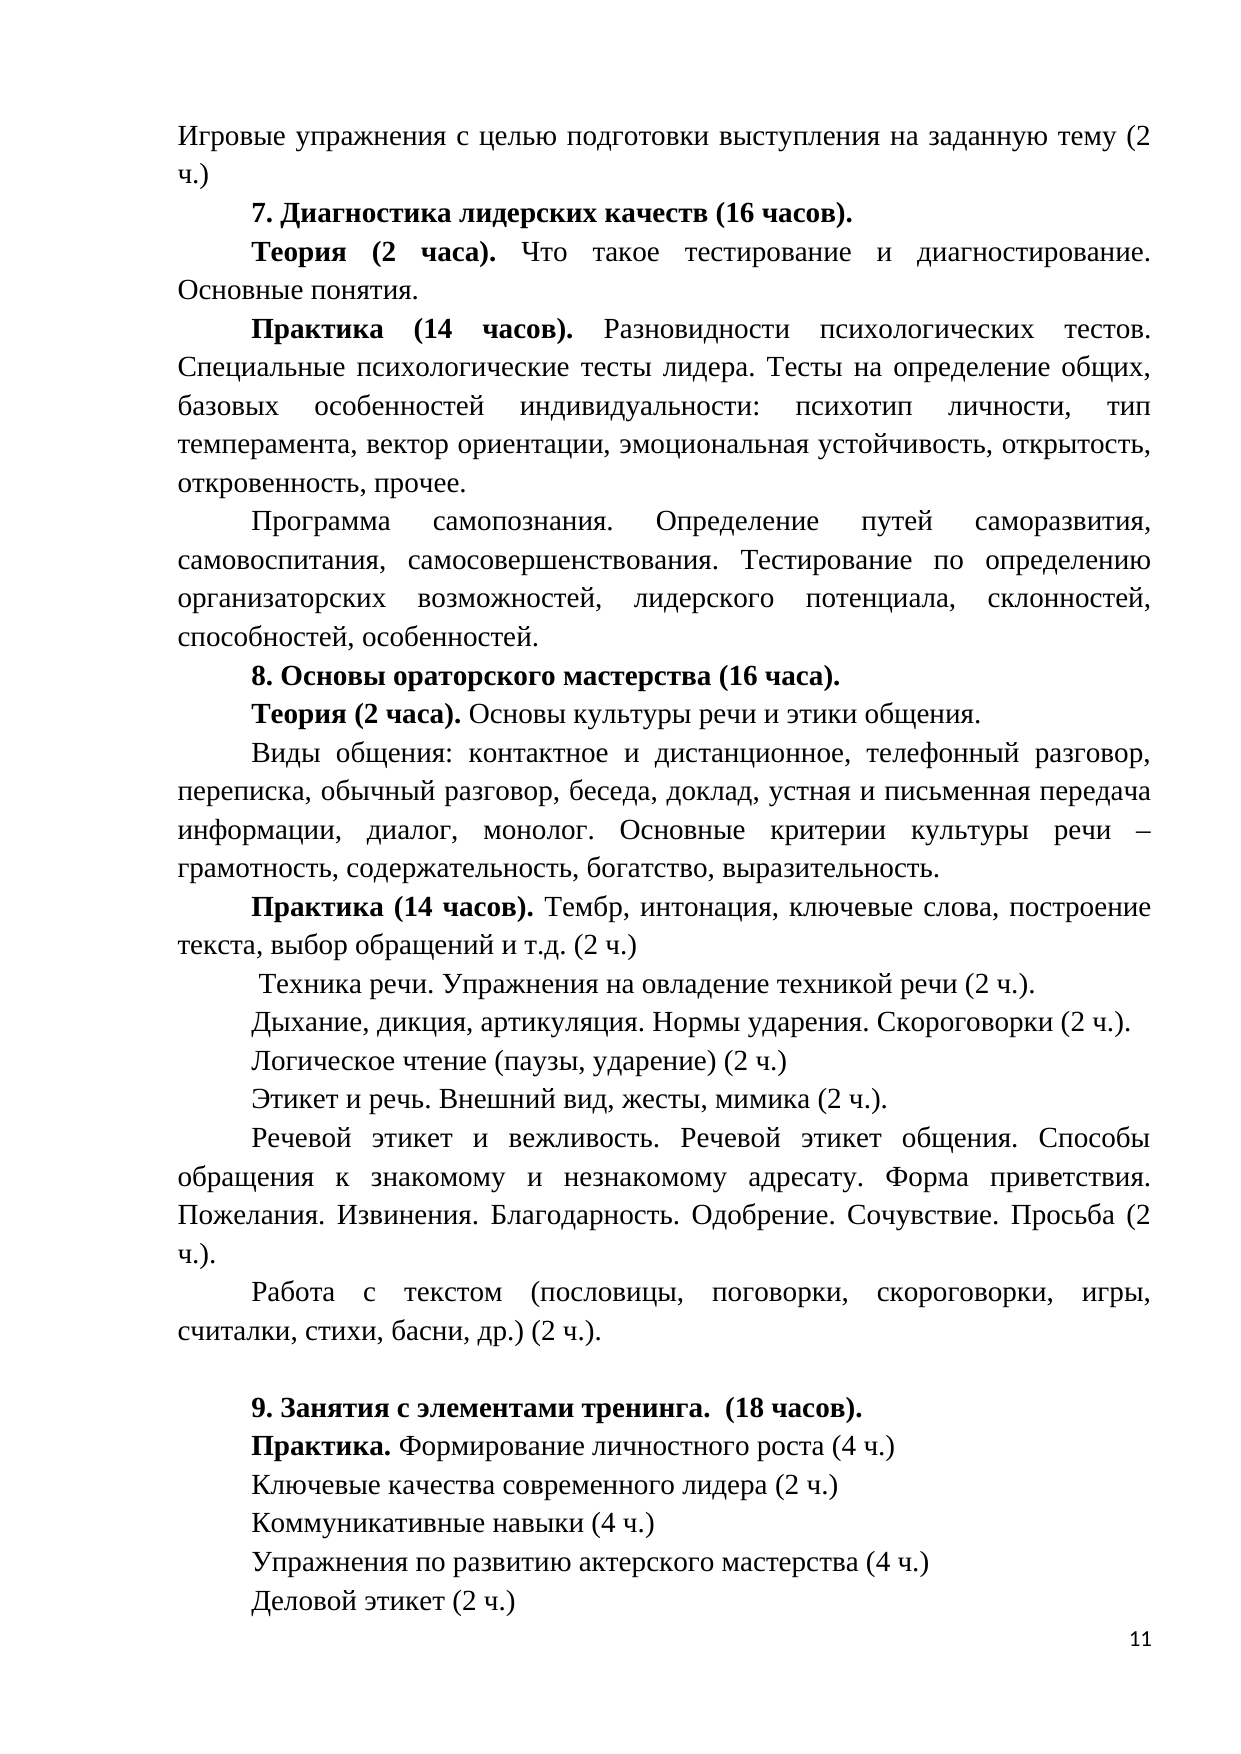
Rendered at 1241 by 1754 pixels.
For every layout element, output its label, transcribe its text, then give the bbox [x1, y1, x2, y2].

text Практика. Формирование личностного роста (4 ч.) [177, 1428, 1152, 1462]
text Теория (2 часа). Что такое тестирование и диагностирование. Основные понятия. [177, 234, 1152, 306]
text Теория (2 часа). Основы культуры речи и этики общения. [177, 696, 1152, 730]
text Ключевые качества современного лидера (2 ч.) [177, 1467, 1152, 1501]
text Коммуникативные навыки (4 ч.) [177, 1506, 1152, 1539]
text Речевой этикет и вежливость. Речевой этикет общения. Способы обращения к знакомому и незнакомому адресату. Форма приветствия. Пожелания. Извинения. Благодарность. Одобрение. Сочувствие. Просьба (2 ч.). [177, 1120, 1152, 1269]
text Техника речи. Упражнения на овладение техникой речи (2 ч.). [177, 966, 1152, 999]
text Упражнения по развитию актерского мастерства (4 ч.) [177, 1544, 1152, 1578]
text Программа самопознания. Определение путей саморазвития, самовоспитания, самосовершенствования. Тестирование по определению организаторских возможностей, лидерского потенциала, склонностей, способностей, особенностей. [177, 503, 1152, 653]
text Практика (14 часов). Тембр, интонация, ключевые слова, построение текста, выбор обращений и т.д. (2 ч.) [177, 889, 1152, 961]
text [177, 118, 1152, 190]
text Дыхание, дикция, артикуляция. Нормы ударения. Скороговорки (2 ч.). [177, 1004, 1152, 1038]
text Этикет и речь. Внешний вид, жесты, мимика (2 ч.). [177, 1082, 1152, 1115]
text Работа с текстом (пословицы, поговорки, скороговорки, игры, считалки, стихи, басни, др.) (2 ч.). [177, 1274, 1152, 1346]
text Деловой этикет (2 ч.) [177, 1583, 1152, 1616]
text 7. Диагностика лидерских качеств (16 часов). [177, 195, 1152, 229]
text 8. Основы ораторского мастерства (16 часа). [177, 658, 1152, 691]
text Логическое чтение (паузы, ударение) (2 ч.) [177, 1043, 1152, 1077]
text 9. Занятия с элементами тренинга. (18 часов). [177, 1390, 1152, 1423]
text Практика (14 часов). Разновидности психологических тестов. Специальные психологические тесты лидера. Тесты на определение общих, базовых особенностей индивидуальности: психотип личности, тип темперамента, вектор ориентации, эмоциональная устойчивость, открытость, откровенность, прочее. [177, 311, 1152, 498]
text Виды общения: контактное и дистанционное, телефонный разговор, переписка, обычный разговор, беседа, доклад, устная и письменная передача информации, диалог, монолог. Основные критерии культуры речи – грамотность, содержательность, богатство, выразительность. [177, 735, 1152, 884]
